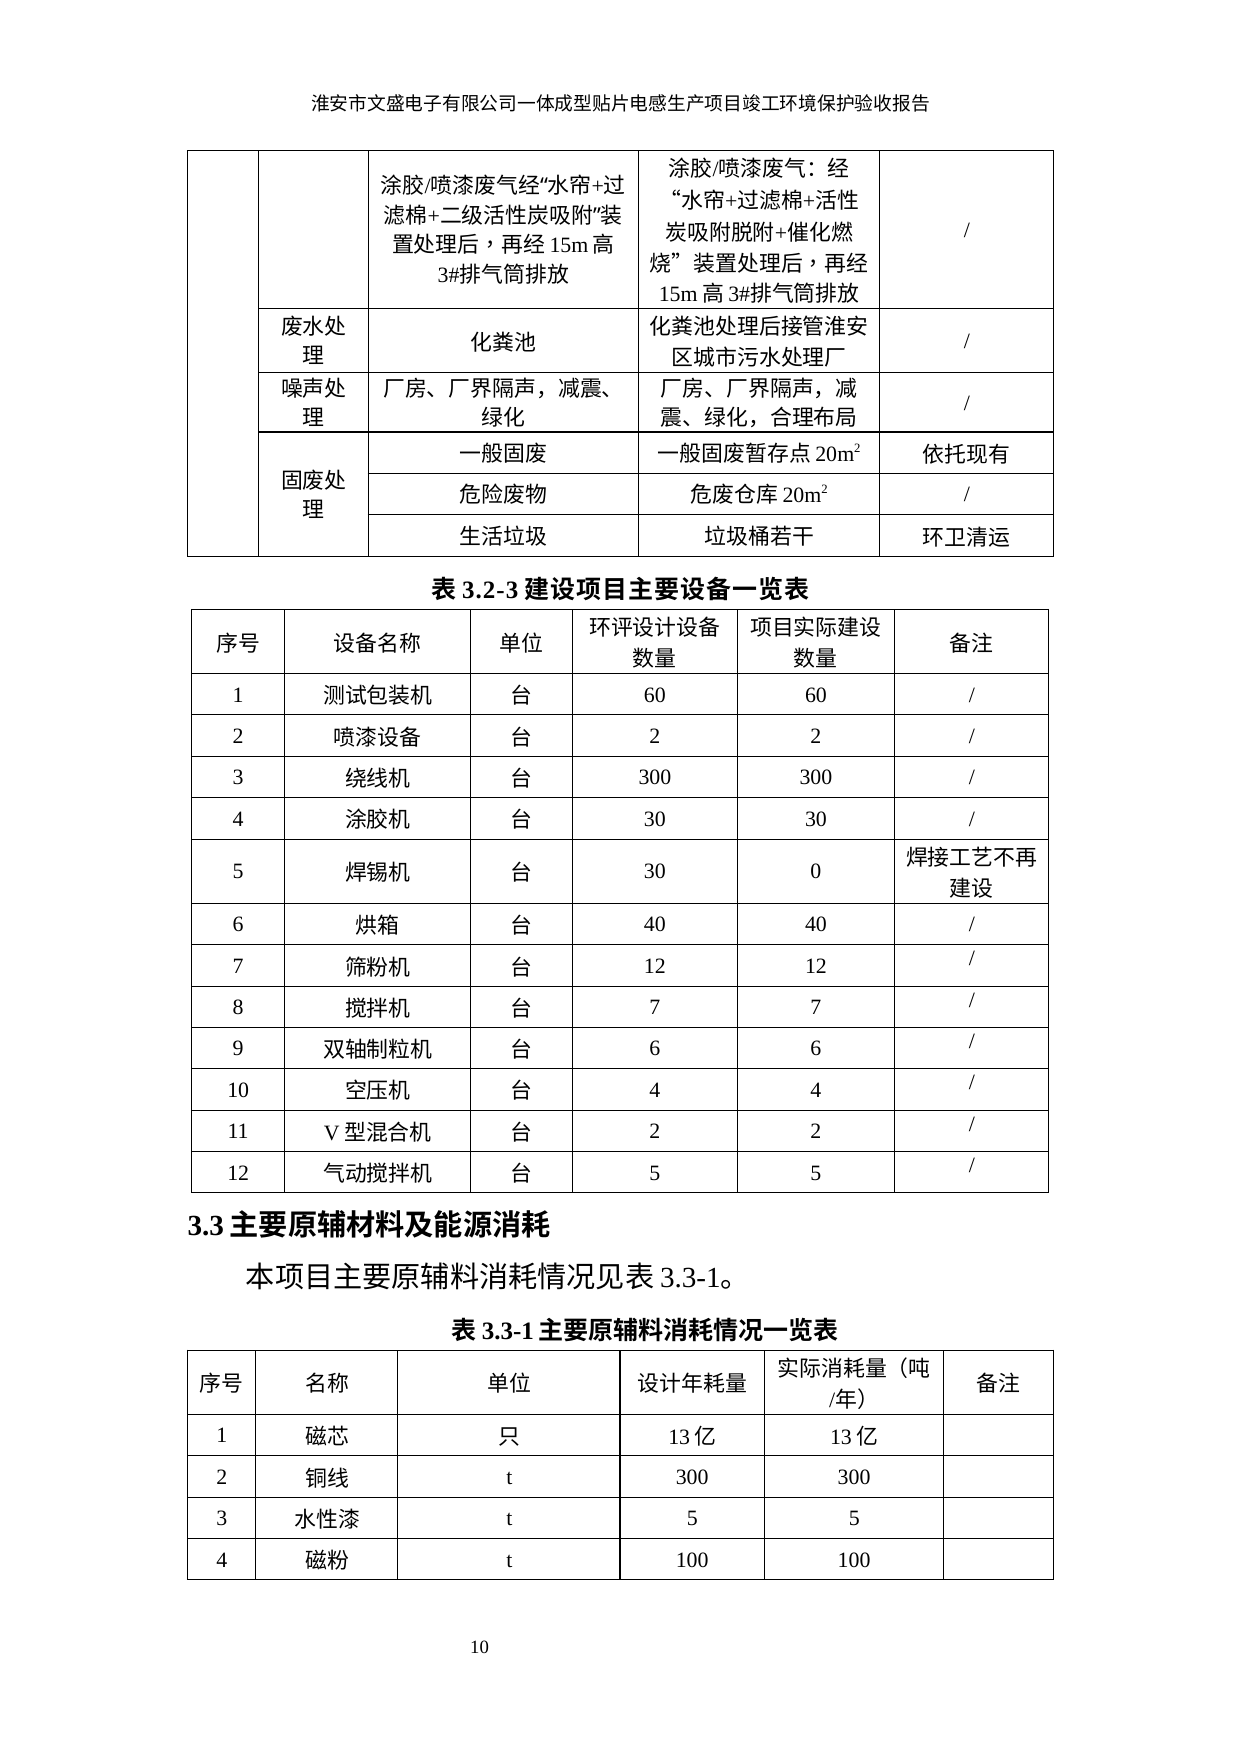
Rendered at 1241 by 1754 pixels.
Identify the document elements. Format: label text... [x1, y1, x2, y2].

table_cell [944, 1415, 1053, 1455]
table_cell 6 [573, 1028, 737, 1068]
table_header 序号 [188, 1351, 255, 1414]
table_cell 40 [738, 904, 894, 944]
table_cell 厂房、厂界隔声，减震、绿化，合理布局 [639, 373, 879, 431]
table_cell 8 [192, 987, 284, 1027]
table_cell 9 [192, 1028, 284, 1068]
table_header 名称 [256, 1351, 397, 1414]
table_cell 4 [738, 1069, 894, 1109]
table_cell 4 [192, 798, 284, 838]
table_cell t [398, 1456, 619, 1497]
table_cell 化粪池处理后接管淮安区城市污水处理厂 [639, 309, 879, 372]
table_cell 生活垃圾 [369, 515, 638, 556]
table_cell 涂胶机 [285, 798, 470, 838]
table_cell 100 [765, 1539, 943, 1579]
table_cell 2 [188, 1456, 255, 1497]
table_cell 噪声处理 [259, 373, 368, 431]
table_cell / [895, 1152, 1048, 1192]
table_cell 废水处理 [259, 309, 368, 372]
table_cell 只 [398, 1415, 619, 1455]
table_cell 300 [573, 757, 737, 797]
table_header 设计年耗量 [621, 1351, 764, 1414]
table_cell [944, 1498, 1053, 1538]
table_cell 7 [192, 945, 284, 986]
table_cell 环卫清运 [880, 515, 1053, 556]
table_cell 台 [471, 945, 572, 986]
table_cell 台 [471, 840, 572, 903]
table_cell t [398, 1498, 619, 1538]
table_header 序号 [192, 610, 284, 673]
table_cell 60 [573, 674, 737, 714]
table_cell / [895, 1028, 1048, 1068]
table_cell 300 [738, 757, 894, 797]
table_cell / [895, 757, 1048, 797]
table_cell V型混合机 [285, 1111, 470, 1151]
subtitle 3.3主要原辅材料及能源消耗 [187, 1193, 1053, 1245]
table_header 项目实际建设数量 [738, 610, 894, 673]
table_cell 双轴制粒机 [285, 1028, 470, 1068]
table_cell 4 [573, 1069, 737, 1109]
table_cell 5 [192, 840, 284, 903]
table_header 备注 [944, 1351, 1053, 1414]
table_cell 危险废物 [369, 474, 638, 514]
table_cell 测试包装机 [285, 674, 470, 714]
table_cell 6 [738, 1028, 894, 1068]
table_cell 100 [621, 1539, 764, 1579]
table_header 实际消耗量（吨/年） [765, 1351, 943, 1414]
table_cell 台 [471, 798, 572, 838]
table_cell / [895, 945, 1048, 986]
table_cell 一般固废暂存点20m2 [639, 433, 879, 473]
table_cell / [895, 1069, 1048, 1109]
table_cell 10 [192, 1069, 284, 1109]
table_cell 4 [188, 1539, 255, 1579]
text 本项目主要原辅料消耗情况见表3.3-1。 [187, 1245, 1053, 1297]
table_cell 烘箱 [285, 904, 470, 944]
table_cell 1 [192, 674, 284, 714]
table_cell 40 [573, 904, 737, 944]
table_cell 台 [471, 715, 572, 756]
table_cell 30 [573, 798, 737, 838]
table_cell 台 [471, 1069, 572, 1109]
table_cell 台 [471, 757, 572, 797]
table_cell 气动搅拌机 [285, 1152, 470, 1192]
table_cell / [895, 987, 1048, 1027]
table_cell 空压机 [285, 1069, 470, 1109]
table_cell 筛粉机 [285, 945, 470, 986]
table_cell / [895, 1111, 1048, 1151]
table_cell 12 [192, 1152, 284, 1192]
table_cell 台 [471, 1111, 572, 1151]
table_cell 2 [573, 1111, 737, 1151]
table_cell / [880, 151, 1053, 308]
table_header 单位 [471, 610, 572, 673]
table_cell 7 [573, 987, 737, 1027]
table_cell 喷漆设备 [285, 715, 470, 756]
table_cell 5 [621, 1498, 764, 1538]
table_cell / [880, 474, 1053, 514]
table_cell 7 [738, 987, 894, 1027]
table_cell 依托现有 [880, 433, 1053, 473]
table_cell 5 [738, 1152, 894, 1192]
table_cell t [398, 1539, 619, 1579]
table_cell 水性漆 [256, 1498, 397, 1538]
table_cell / [895, 715, 1048, 756]
table_cell 3 [188, 1498, 255, 1538]
table_cell 5 [573, 1152, 737, 1192]
table_cell 2 [738, 715, 894, 756]
table_cell [944, 1456, 1053, 1497]
table_cell 5 [765, 1498, 943, 1538]
table_cell 厂房、厂界隔声，减震、绿化 [369, 373, 638, 431]
table_cell 30 [738, 798, 894, 838]
table_cell 台 [471, 987, 572, 1027]
table_header 单位 [398, 1351, 619, 1414]
table_cell 2 [192, 715, 284, 756]
table_cell 300 [765, 1456, 943, 1497]
table_cell 13亿 [765, 1415, 943, 1455]
table_cell 1 [188, 1415, 255, 1455]
table_cell 涂胶/喷漆废气：经“水帘+过滤棉+活性炭吸附脱附+催化燃烧”装置处理后，再经15m高3#排气筒排放 [639, 151, 879, 308]
table_cell 固废处理 [259, 433, 368, 556]
table_cell / [895, 798, 1048, 838]
table_cell 台 [471, 674, 572, 714]
table_cell 台 [471, 904, 572, 944]
table_cell 垃圾桶若干 [639, 515, 879, 556]
table_cell 一般固废 [369, 433, 638, 473]
table_cell 涂胶/喷漆废气经“水帘+过滤棉+二级活性炭吸附”装置处理后，再经15m高3#排气筒排放 [369, 151, 638, 308]
table_cell 铜线 [256, 1456, 397, 1497]
table_cell 30 [573, 840, 737, 903]
table_cell / [880, 309, 1053, 372]
table_cell 300 [621, 1456, 764, 1497]
table_cell 焊接工艺不再建设 [895, 840, 1048, 903]
table_cell 磁粉 [256, 1539, 397, 1579]
text 表3.2-3建设项目主要设备一览表 [187, 557, 1053, 609]
table_header 备注 [895, 610, 1048, 673]
table_cell / [895, 904, 1048, 944]
table_cell 化粪池 [369, 309, 638, 372]
table_cell 60 [738, 674, 894, 714]
table_cell / [895, 674, 1048, 714]
table_cell 12 [738, 945, 894, 986]
text 表3.3-1主要原辅料消耗情况一览表 [187, 1297, 1053, 1349]
table_cell 0 [738, 840, 894, 903]
table_cell 2 [738, 1111, 894, 1151]
table_cell 3 [192, 757, 284, 797]
table_cell 台 [471, 1028, 572, 1068]
table_cell 台 [471, 1152, 572, 1192]
table_cell 危废仓库20m2 [639, 474, 879, 514]
table_cell 磁芯 [256, 1415, 397, 1455]
table_cell 12 [573, 945, 737, 986]
table_cell 13亿 [621, 1415, 764, 1455]
table_header 设备名称 [285, 610, 470, 673]
table_cell 2 [573, 715, 737, 756]
table_cell 焊锡机 [285, 840, 470, 903]
table_cell 11 [192, 1111, 284, 1151]
table_cell 6 [192, 904, 284, 944]
table_cell [944, 1539, 1053, 1579]
table_cell / [880, 373, 1053, 431]
table_header 环评设计设备数量 [573, 610, 737, 673]
table_cell 绕线机 [285, 757, 470, 797]
table_cell 搅拌机 [285, 987, 470, 1027]
